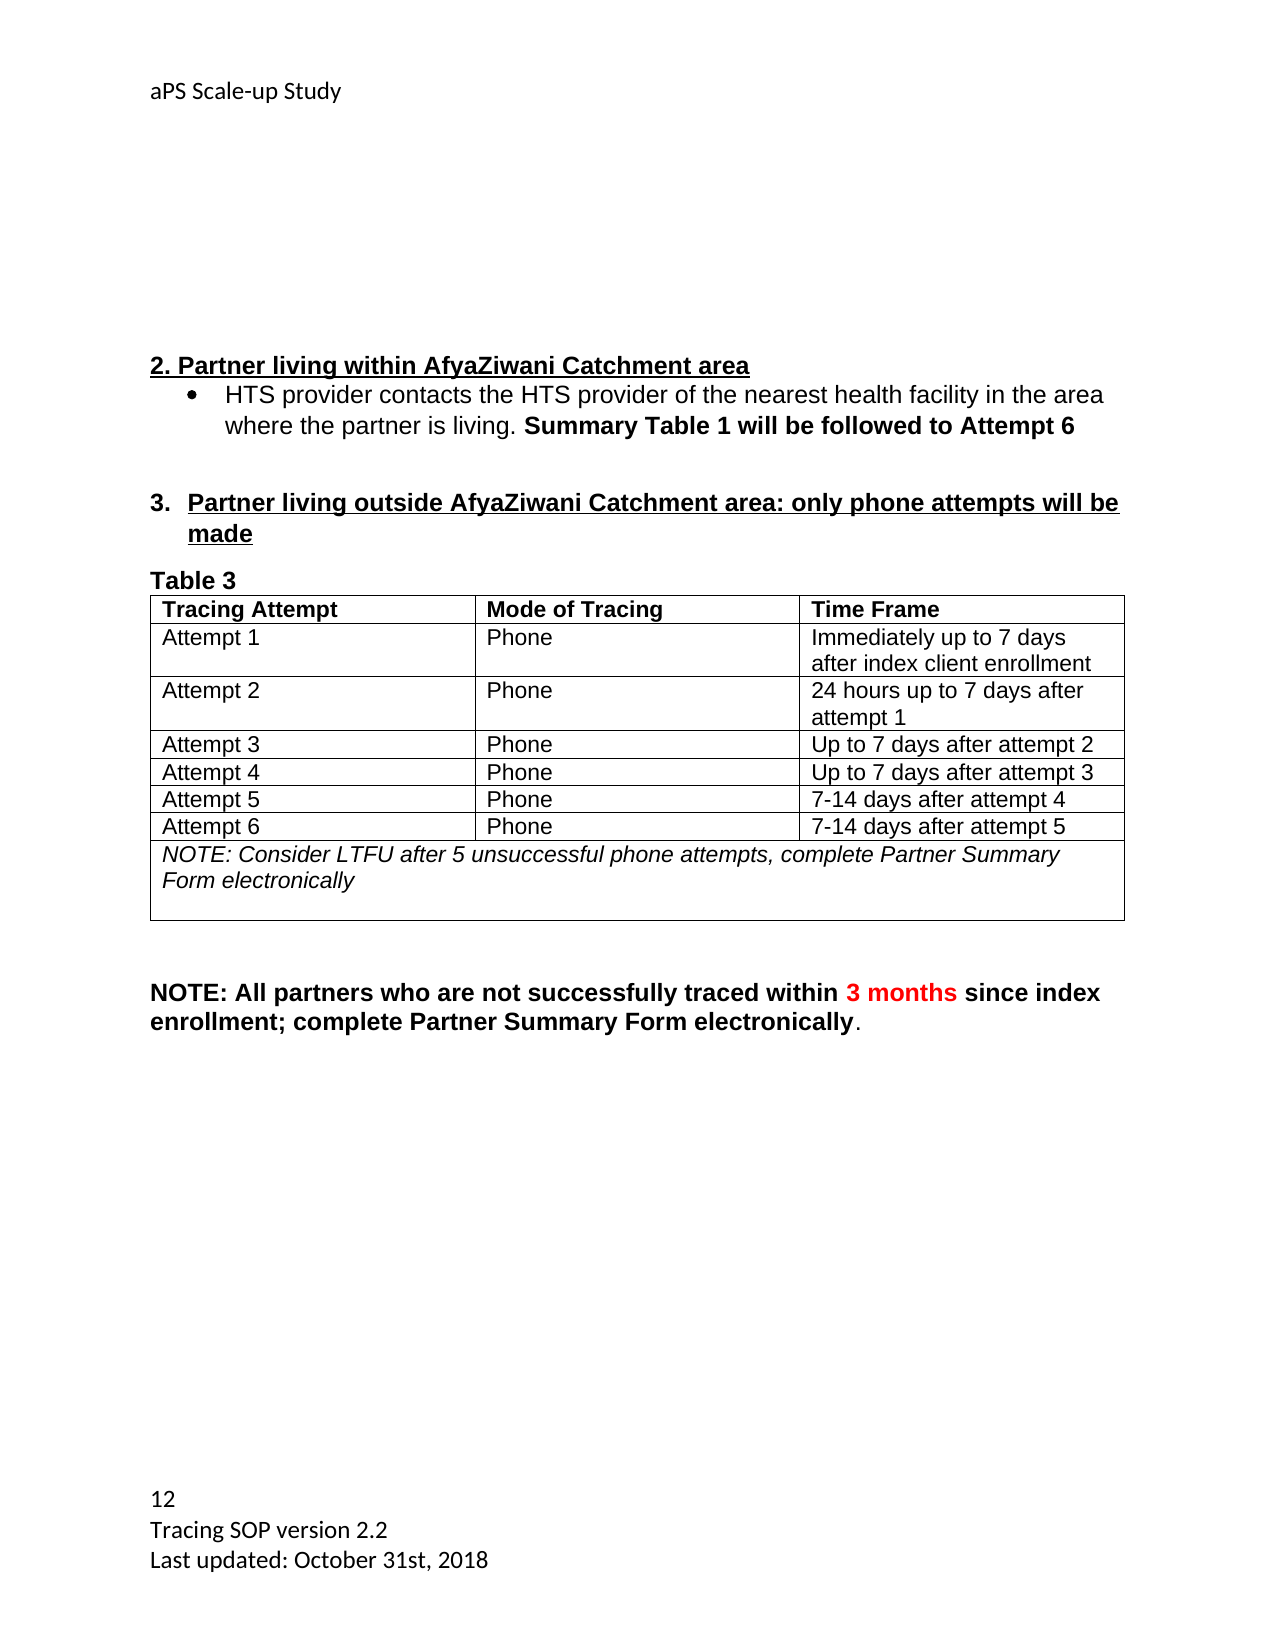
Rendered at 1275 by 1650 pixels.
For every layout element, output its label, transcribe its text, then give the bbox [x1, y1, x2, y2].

list HTS provider contacts the HTS provider of the nearest health facility in the area where the partner is living. Summary Table 1 will be followed to Attempt 6 [187, 380, 1125, 440]
table_cell Attempt 3 [151, 731, 475, 757]
table_cell Phone [476, 813, 799, 839]
table_cell NOTE: Consider LTFU after 5 unsuccessful phone attempts, complete Partner Summary Form electronically [151, 841, 1124, 920]
text NOTE: All partners who are not successfully traced within 3 months since index enrollment; complete Partner Summary Form electronically. [150, 978, 1125, 1036]
table_cell Phone [476, 624, 799, 676]
table_cell Attempt 1 [151, 624, 475, 676]
table_cell Attempt 2 [151, 677, 475, 730]
table_cell 24 hours up to 7 days after attempt 1 [800, 677, 1124, 730]
table_cell Attempt 6 [151, 813, 475, 839]
table_cell Attempt 4 [151, 759, 475, 785]
table_cell Up to 7 days after attempt 2 [800, 731, 1124, 757]
text 2. Partner living within AfyaZiwani Catchment area [150, 351, 1125, 380]
table_cell 7-14 days after attempt 5 [800, 813, 1124, 839]
table_cell Immediately up to 7 days after index client enrollment [800, 624, 1124, 676]
table_cell Phone [476, 731, 799, 757]
text Table 3 [150, 566, 1125, 595]
table_header Tracing Attempt [151, 596, 475, 622]
table_cell Phone [476, 677, 799, 730]
table_cell Up to 7 days after attempt 3 [800, 759, 1124, 785]
table_cell Attempt 5 [151, 786, 475, 812]
table_header Time Frame [800, 596, 1124, 622]
list Partner living outside AfyaZiwani Catchment area: only phone attempts will be made [150, 488, 1125, 547]
table_cell Phone [476, 786, 799, 812]
table_cell 7-14 days after attempt 4 [800, 786, 1124, 812]
table_header Mode of Tracing [476, 596, 799, 622]
table_cell Phone [476, 759, 799, 785]
